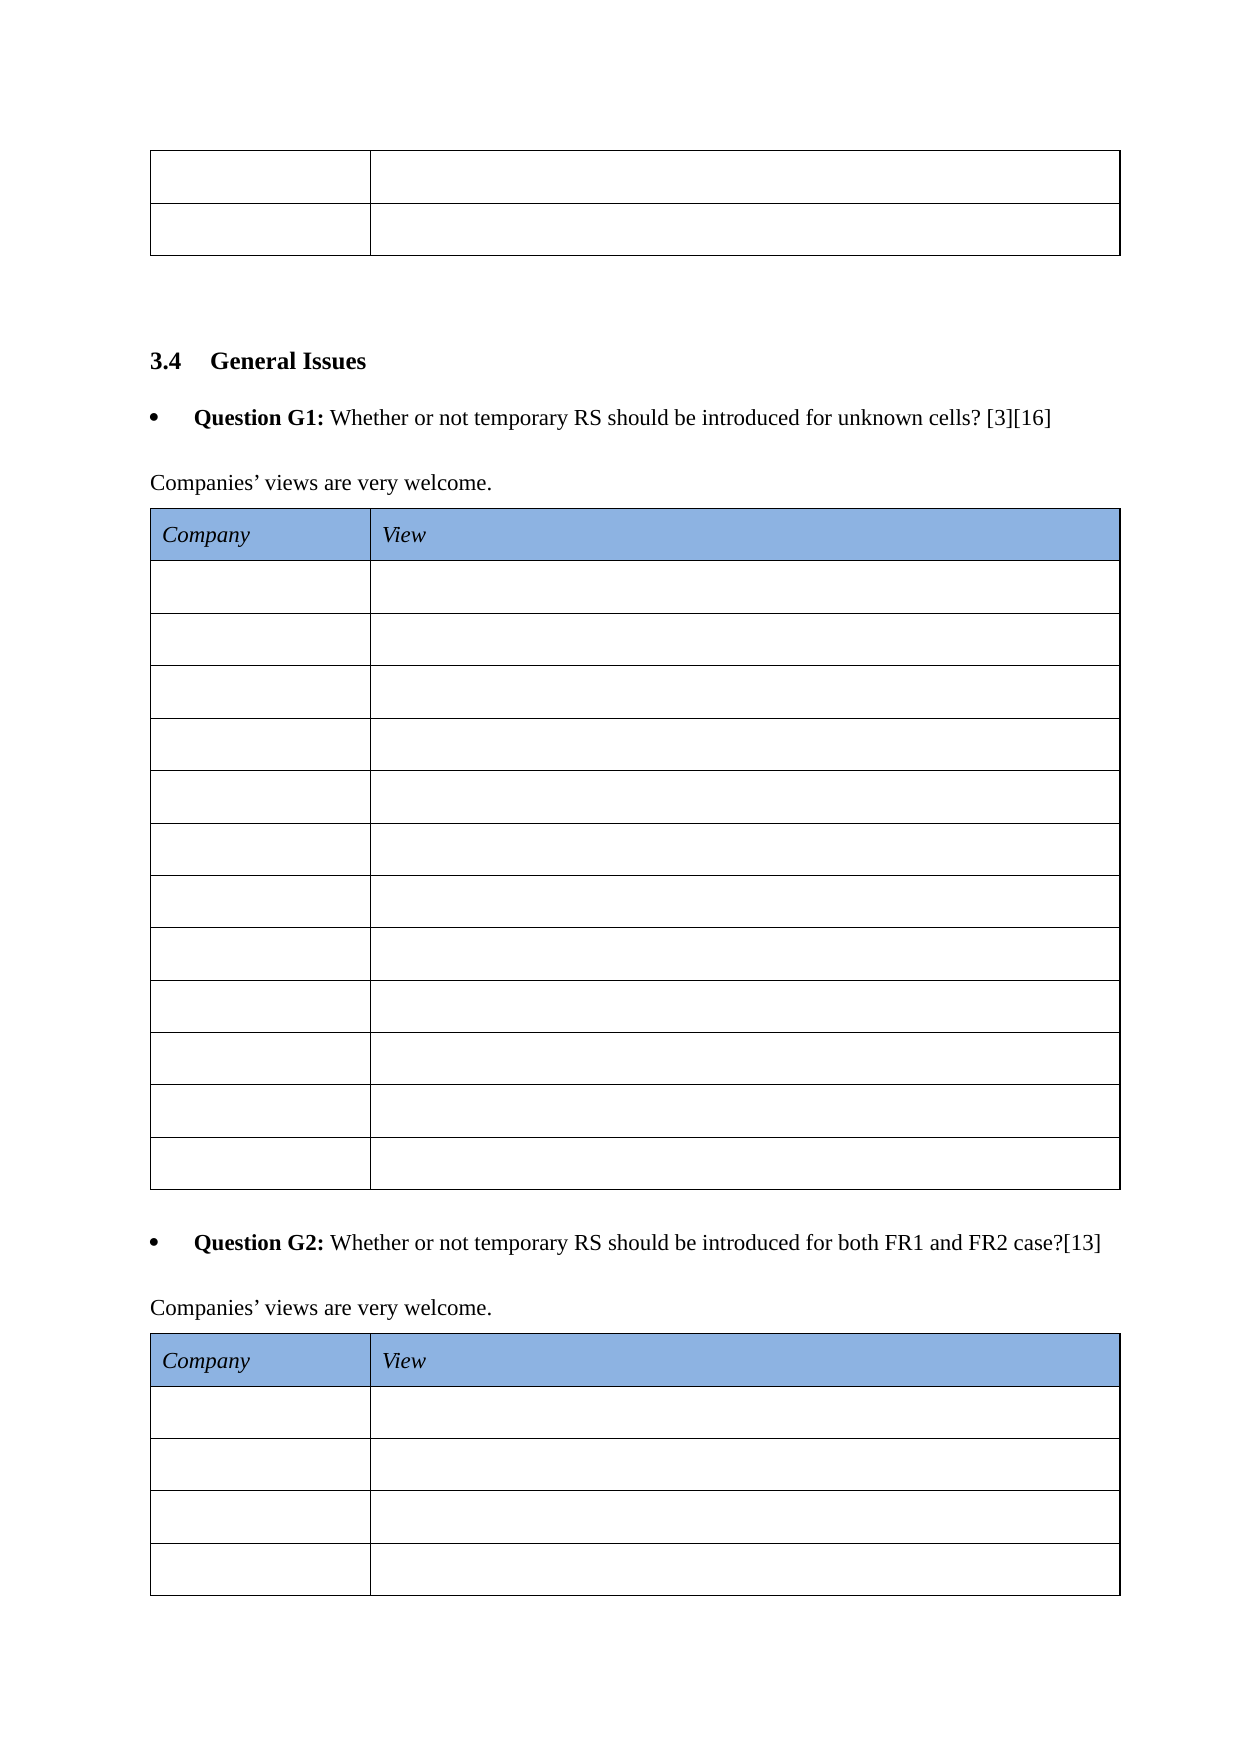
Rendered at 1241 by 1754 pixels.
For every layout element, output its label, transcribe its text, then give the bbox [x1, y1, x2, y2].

table_cell [151, 981, 370, 1032]
table_cell [371, 1491, 1119, 1543]
table_cell [371, 151, 1119, 202]
table_cell [151, 876, 370, 927]
table_cell [151, 1085, 370, 1137]
table_cell [151, 1439, 370, 1490]
table_cell [371, 876, 1119, 927]
text Companies’ views are very welcome. [150, 1294, 1120, 1321]
table_header View [371, 1334, 1119, 1386]
table_cell [371, 1439, 1119, 1490]
table_header View [371, 509, 1119, 560]
table_cell [371, 981, 1119, 1032]
table_cell [151, 1138, 370, 1189]
table_cell [371, 614, 1119, 665]
list Question G2: Whether or not temporary RS should be introduced for both FR1 and FR2 case?[13] [150, 1229, 1120, 1255]
table_cell [371, 1387, 1119, 1438]
table_cell [371, 666, 1119, 718]
table_cell [151, 151, 370, 202]
table_cell [371, 1033, 1119, 1084]
table_cell [151, 928, 370, 979]
table_cell [371, 1085, 1119, 1137]
subtitle General Issues [150, 346, 1120, 375]
table_cell [151, 561, 370, 613]
table_cell [151, 824, 370, 875]
table_cell [371, 561, 1119, 613]
table_cell [151, 1491, 370, 1543]
table_cell [371, 928, 1119, 979]
list Question G1: Whether or not temporary RS should be introduced for unknown cells? [3][16] [150, 404, 1120, 430]
table_cell [151, 719, 370, 770]
table_cell [151, 666, 370, 718]
table_cell [151, 1544, 370, 1595]
table_cell [371, 1544, 1119, 1595]
table_cell [371, 824, 1119, 875]
table_cell [151, 1387, 370, 1438]
table_cell [371, 719, 1119, 770]
table_cell [371, 771, 1119, 822]
table_cell [371, 1138, 1119, 1189]
table_header Company [151, 509, 370, 560]
table_cell [151, 614, 370, 665]
table_cell [151, 1033, 370, 1084]
text Companies’ views are very welcome. [150, 469, 1120, 496]
table_cell [151, 771, 370, 822]
table_header Company [151, 1334, 370, 1386]
table_cell [151, 204, 370, 255]
table_cell [371, 204, 1119, 255]
